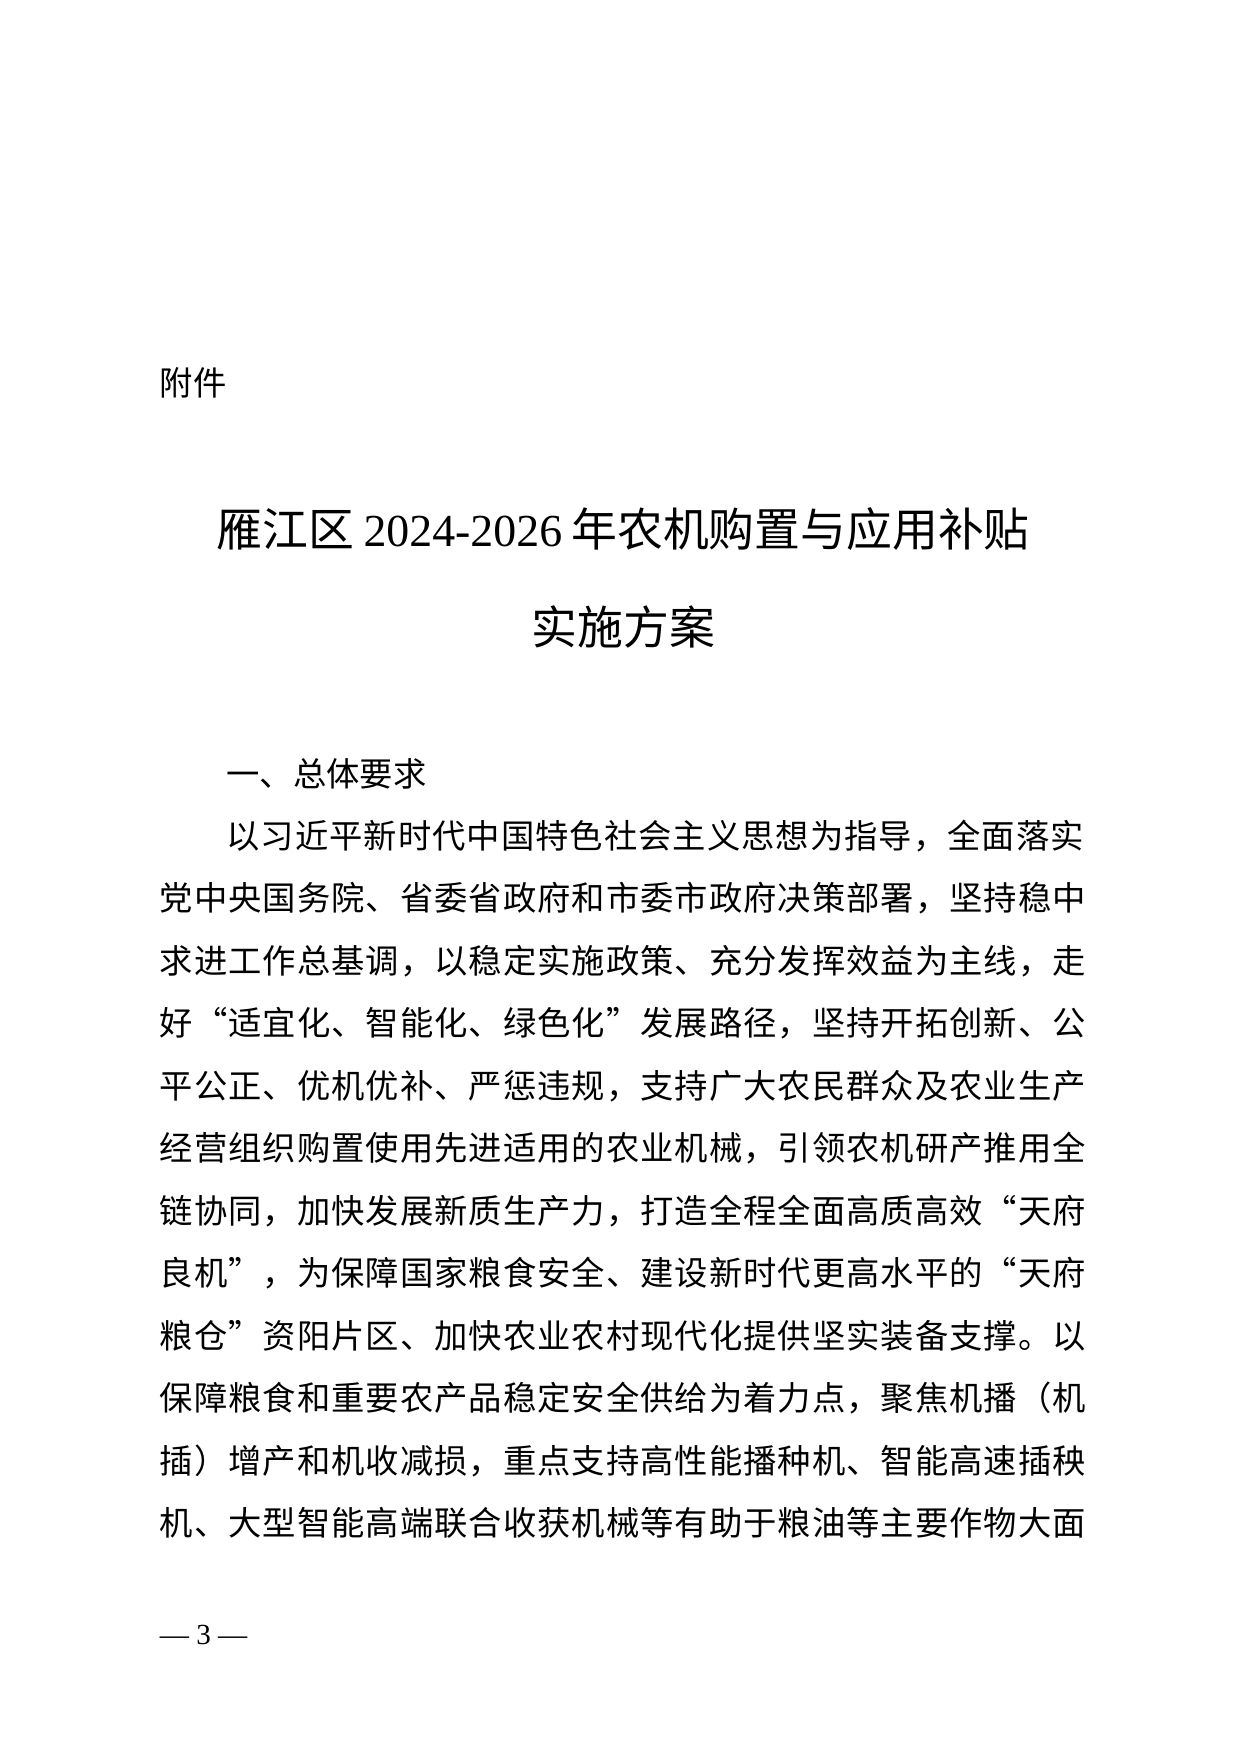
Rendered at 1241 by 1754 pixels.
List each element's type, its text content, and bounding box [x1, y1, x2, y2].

text 一、总体要求 [159, 738, 1087, 798]
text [159, 798, 1087, 1548]
text 实施方案 [159, 576, 1087, 673]
text 附件 [159, 348, 1087, 413]
text 雁江区2024-2026年农机购置与应用补贴 [159, 478, 1087, 576]
